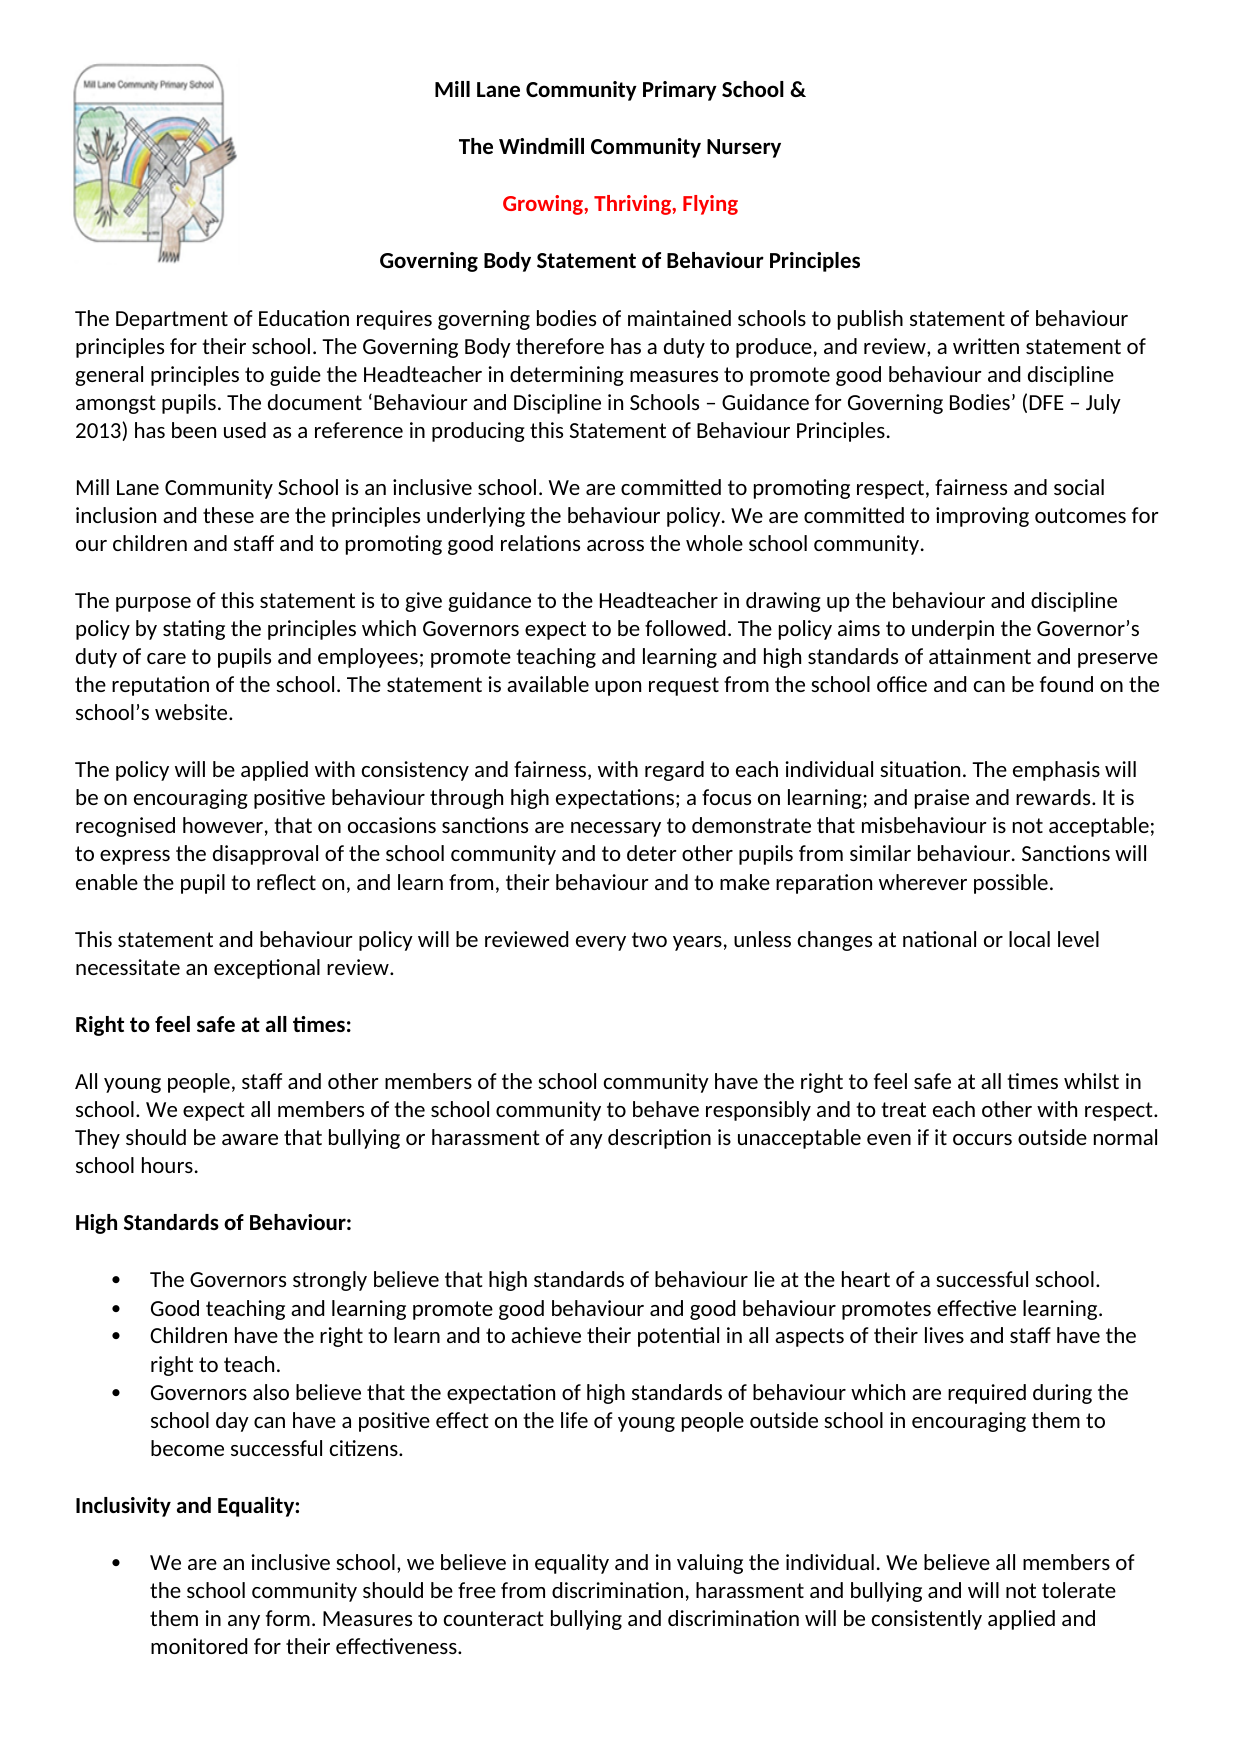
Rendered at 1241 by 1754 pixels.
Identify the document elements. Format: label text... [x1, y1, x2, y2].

list The Governors strongly believe that high standards of behaviour lie at the heart of a successful school. [112, 1266, 1165, 1294]
list We are an inclusive school, we believe in equality and in valuing the individual. We believe all members of the school community should be free from discrimination, harassment and bullying and will not tolerate them in any form. Measures to counteract bullying and discrimination will be consistently applied and monitored for their effectiveness. [112, 1548, 1165, 1660]
text Growing, Thriving, Flying [75, 189, 1165, 217]
text All young people, staff and other members of the school community have the right to feel safe at all times whilst in school. We expect all members of the school community to behave responsibly and to treat each other with respect. They should be aware that bullying or harassment of any description is unacceptable even if it occurs outside normal school hours. [75, 1067, 1165, 1179]
text Mill Lane Community Primary School & [75, 75, 1165, 103]
text The purpose of this statement is to give guidance to the Headteacher in drawing up the behaviour and discipline policy by stating the principles which Governors expect to be followed. The policy aims to underpin the Governor’s duty of care to pupils and employees; promote teaching and learning and high standards of attainment and preserve the reputation of the school. The statement is available upon request from the school office and can be found on the school’s website. [75, 586, 1165, 726]
list Children have the right to learn and to achieve their potential in all aspects of their lives and staff have the right to teach. [112, 1322, 1165, 1378]
text Mill Lane Community School is an inclusive school. We are committed to promoting respect, fairness and social inclusion and these are the principles underlying the behaviour policy. We are committed to improving outcomes for our children and staff and to promoting good relations across the whole school community. [75, 473, 1165, 557]
text The Windmill Community Nursery [75, 132, 1165, 160]
text The Department of Education requires governing bodies of maintained schools to publish statement of behaviour principles for their school. The Governing Body therefore has a duty to produce, and review, a written statement of general principles to guide the Headteacher in determining measures to promote good behaviour and discipline amongst pupils. The document ‘Behaviour and Discipline in Schools – Guidance for Governing Bodies’ (DFE – July 2013) has been used as a reference in producing this Statement of Behaviour Principles. [75, 304, 1165, 444]
text This statement and behaviour policy will be reviewed every two years, unless changes at national or local level necessitate an exceptional review. [75, 925, 1165, 981]
text Governing Body Statement of Behaviour Principles [75, 247, 1165, 274]
text High Standards of Behaviour: [75, 1208, 1165, 1236]
list Governors also believe that the expectation of high standards of behaviour which are required during the school day can have a positive effect on the life of young people outside school in encouraging them to become successful citizens. [112, 1378, 1165, 1462]
text The policy will be applied with consistency and fairness, with regard to each individual situation. The emphasis will be on encouraging positive behaviour through high expectations; a focus on learning; and praise and rewards. It is recognised however, that on occasions sanctions are necessary to demonstrate that misbehaviour is not acceptable; to express the disapproval of the school community and to deter other pupils from similar behaviour. Sanctions will enable the pupil to reflect on, and learn from, their behaviour and to make reparation wherever possible. [75, 756, 1165, 896]
text Right to feel safe at all times: [75, 1010, 1165, 1038]
picture [68, 58, 241, 265]
list Good teaching and learning promote good behaviour and good behaviour promotes effective learning. [112, 1294, 1165, 1322]
text Inclusivity and Equality: [75, 1491, 1165, 1519]
